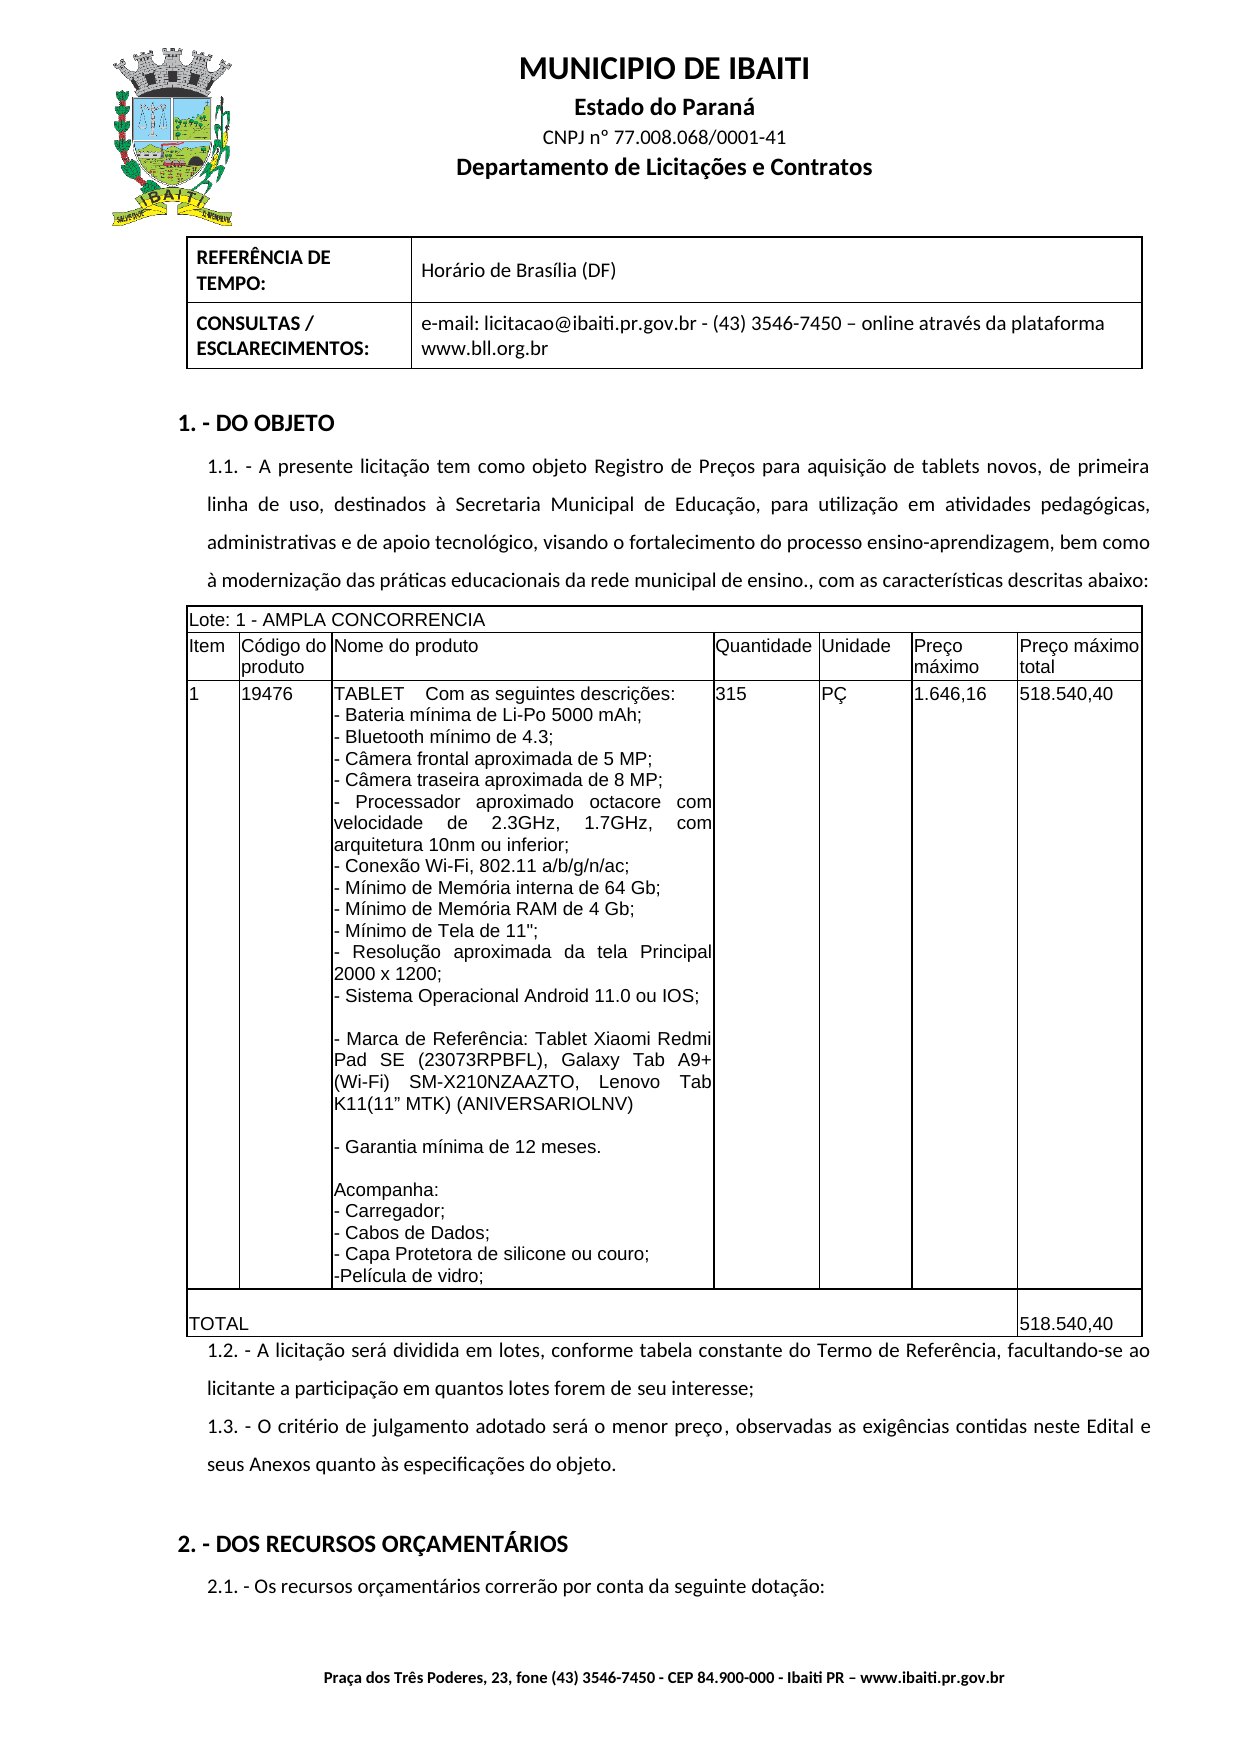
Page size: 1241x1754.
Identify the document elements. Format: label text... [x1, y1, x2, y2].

table_cell Nome do produto [333, 633, 713, 679]
table_cell 1.646,16 [913, 681, 1017, 1288]
table_cell PÇ [820, 681, 911, 1288]
table_cell Unidade [820, 633, 911, 679]
table_cell REFERÊNCIA DE TEMPO: [188, 238, 411, 302]
text 1.1. - A presente licitação tem como objeto Registro de Preços para aquisição de tablets novos, de primeira linha de uso, destinados à Secretaria Municipal de Educação, para utilização em atividades pedagógicas, administrativas e de apoio tecnológico, visando o fortalecimento do processo ensino-aprendizagem, bem como à modernização das práticas educacionais da rede municipal de ensino., com as características descritas abaixo: [207, 453, 1152, 593]
table_cell 315 [715, 681, 819, 1288]
text 1.2. - A licitação será dividida em lotes, conforme tabela constante do Termo de Referência, facultando-se ao licitante a participação em quantos lotes forem de seu interesse; [207, 1337, 1152, 1401]
table_cell Código do produto [240, 633, 331, 679]
text 1. - DO OBJETO [177, 407, 1152, 438]
table_cell e-mail: licitacao@ibaiti.pr.gov.br - (43) 3546-7450 – online através da plataforma www.bll.org.br [412, 303, 1141, 367]
table_cell Preço máximo total [1018, 633, 1141, 679]
text 2. - DOS RECURSOS ORÇAMENTÁRIOS [177, 1528, 1152, 1558]
table_cell 518.540,40 [1018, 681, 1141, 1288]
table_cell Quantidade [715, 633, 819, 679]
picture [102, 48, 244, 226]
table_cell 518.540,40 [1018, 1290, 1141, 1336]
table_cell Horário de Brasília (DF) [412, 238, 1141, 302]
table_cell 1 [188, 681, 239, 1288]
table_cell 19476 [240, 681, 331, 1288]
text 2.1. - Os recursos orçamentários correrão por conta da seguinte dotação: [207, 1574, 1152, 1599]
table_cell Preço máximo [913, 633, 1017, 679]
table_cell Item [188, 633, 239, 679]
table_cell TABLET Com as seguintes descrições: - Bateria mínima de Li-Po 5000 mAh; - Bluetooth mínimo de 4.3; - Câmera frontal aproximada de 5 MP; - Câmera traseira aproximada de 8 MP; - Processador aproximado octacore com velocidade de 2.3GHz, 1.7GHz, com arquitetura 10nm ou inferior; - Conexão Wi-Fi, 802.11 a/b/g/n/ac; - Mínimo de Memória interna de 64 Gb; - Mínimo de Memória RAM de 4 Gb; - Mínimo de Tela de 11"; - Resolução aproximada da tela Principal 2000 x 1200; - Sistema Operacional Android 11.0 ou IOS; - Marca de Referência: Tablet Xiaomi Redmi Pad SE (23073RPBFL), Galaxy Tab A9+ (Wi-Fi) SM-X210NZAAZTO, Lenovo Tab K11(11” MTK) (ANIVERSARIOLNV) - Garantia mínima de 12 meses. Acompanha: - Carregador; - Cabos de Dados; - Capa Protetora de silicone ou couro; -Película de vidro; [333, 681, 713, 1288]
text 1.3. - O critério de julgamento adotado será o menor preço, observadas as exigências contidas neste Edital e seus Anexos quanto às especificações do objeto. [207, 1413, 1152, 1477]
table_cell TOTAL [188, 1290, 1017, 1336]
table_header Lote: 1 - AMPLA CONCORRENCIA [188, 607, 1141, 632]
table_cell CONSULTAS / ESCLARECIMENTOS: [188, 303, 411, 367]
